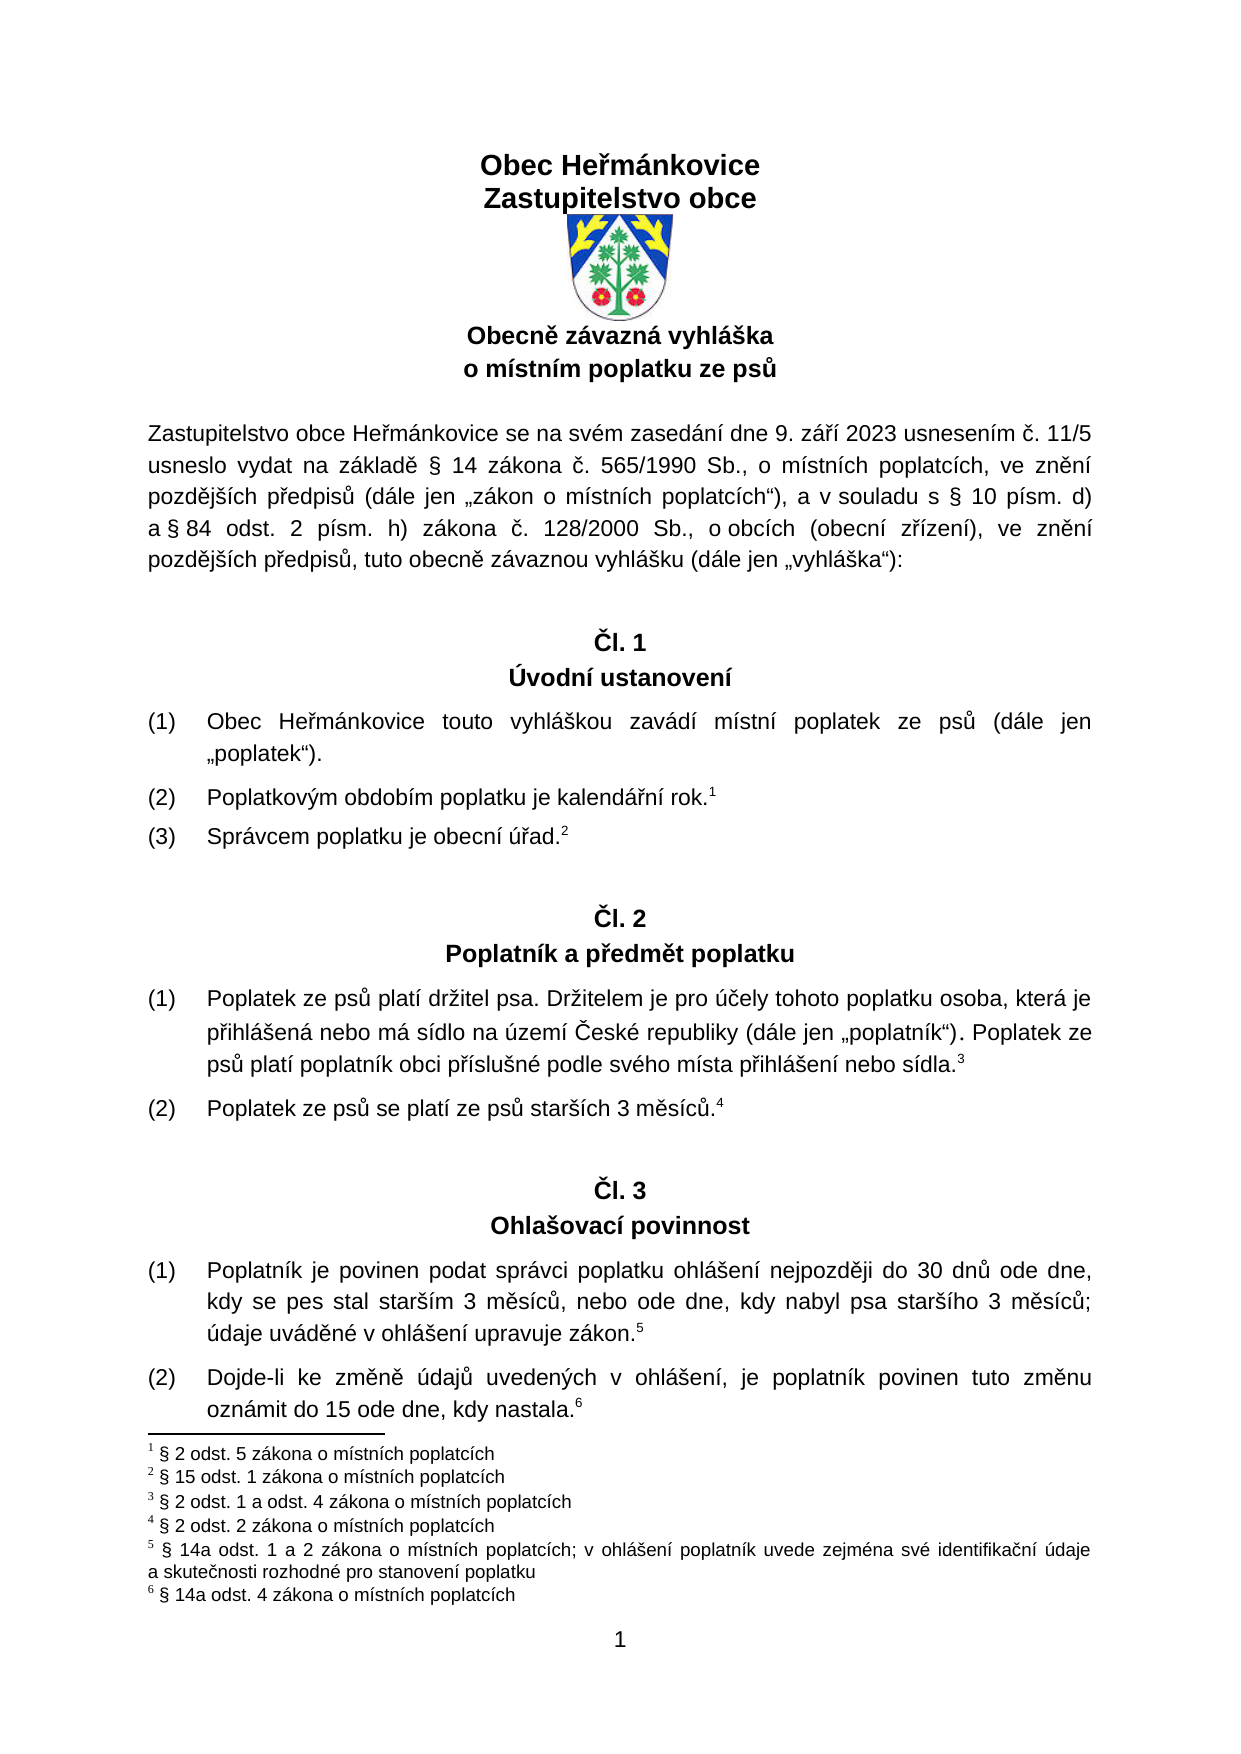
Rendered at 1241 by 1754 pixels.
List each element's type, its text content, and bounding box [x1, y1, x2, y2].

list Obec Heřmánkovice touto vyhláškou zavádí místní poplatek ze psů (dále jen „poplatek“). [148, 708, 1093, 766]
text Čl. 3 [148, 1176, 1093, 1205]
list Poplatník je povinen podat správci poplatku ohlášení nejpozději do 30 dnů ode dne, kdy se pes stal starším 3 měsíců, nebo ode dne, kdy nabyl psa staršího 3 měsíců; údaje uváděné v ohlášení upravuje zákon. [148, 1257, 1093, 1346]
text Ohlašovací povinnost [148, 1211, 1093, 1240]
text Zastupitelstvo obce Heřmánkovice se na svém zasedání dne 9. září 2023 usnesením č. 11/5 usneslo vydat na základě § 14 zákona č. 565/1990 Sb., o místních poplatcích, ve znění pozdějších předpisů (dále jen „zákon o místních poplatcích“), a v souladu s § 10 písm. d) a § 84 odst. 2 písm. h) zákona č. 128/2000 Sb., o obcích (obecní zřízení), ve znění pozdějších předpisů, tuto obecně závaznou vyhlášku (dále jen „vyhláška“): [148, 420, 1093, 573]
list Dojde-li ke změně údajů uvedených v ohlášení, je poplatník povinen tuto změnu oznámit do 15 ode dne, kdy nastala. [148, 1364, 1093, 1422]
list Poplatkovým obdobím poplatku je kalendářní rok. [148, 784, 1093, 810]
text Čl. 1 [148, 628, 1093, 657]
list Správcem poplatku je obecní úřad. [148, 823, 1093, 849]
text Poplatník a předmět poplatku [148, 939, 1093, 968]
text Zastupitelstvo obce [148, 181, 1093, 215]
picture [567, 214, 674, 321]
list Poplatek ze psů se platí ze psů starších 3 měsíců. [148, 1095, 1093, 1121]
text Úvodní ustanovení [148, 663, 1093, 692]
text Obecně závazná vyhláška [148, 321, 1093, 350]
list Poplatek ze psů platí držitel psa. Držitelem je pro účely tohoto poplatku osoba, která je přihlášená nebo má sídlo na území České republiky (dále jen „poplatník“). Poplatek ze psů platí poplatník obci příslušné podle svého místa přihlášení nebo sídla. [148, 985, 1093, 1077]
text Čl. 2 [148, 904, 1093, 933]
text Obec Heřmánkovice [148, 148, 1093, 181]
text o místním poplatku ze psů [148, 354, 1093, 383]
